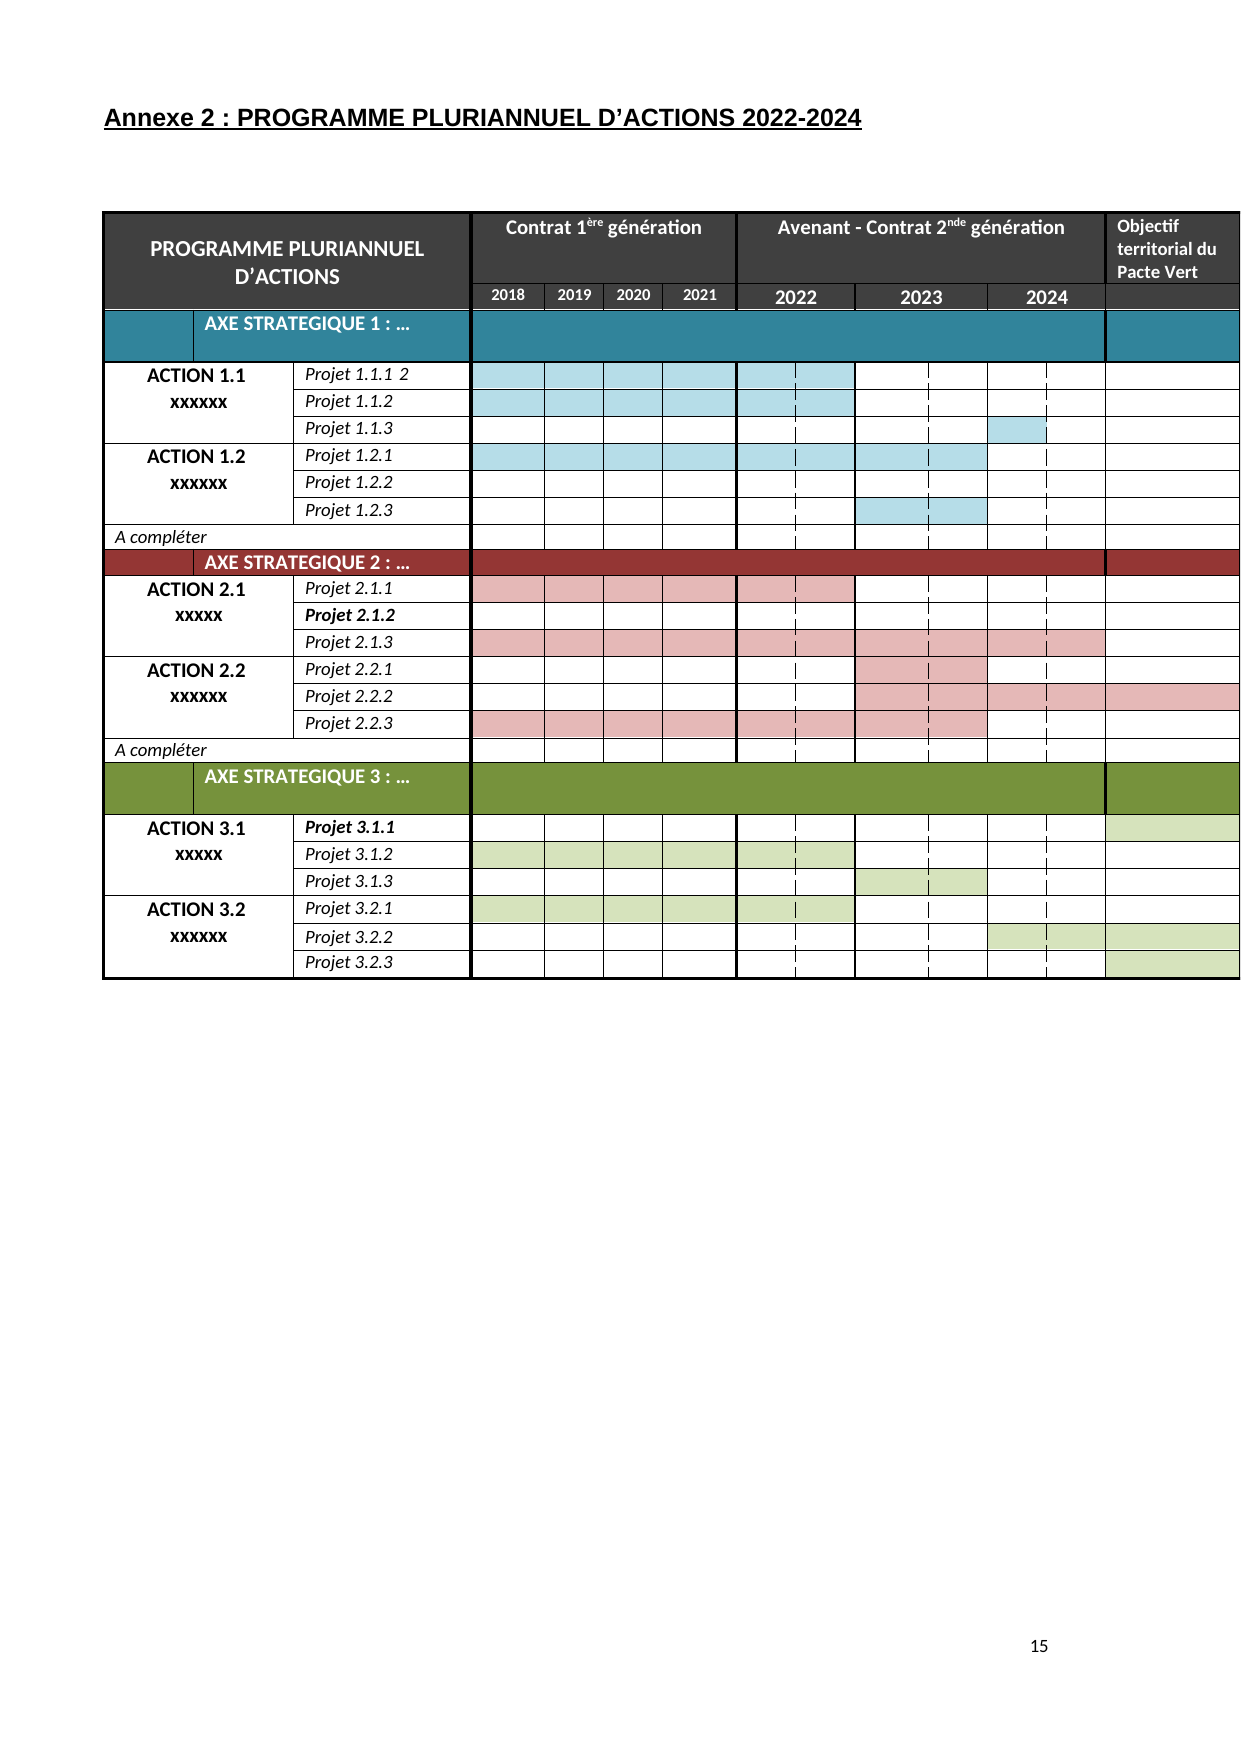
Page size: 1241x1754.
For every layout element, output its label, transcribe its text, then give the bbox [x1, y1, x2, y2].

table_cell [1047, 815, 1105, 841]
table_cell [738, 417, 796, 443]
table_cell [663, 630, 735, 656]
table_cell [1106, 924, 1239, 949]
table_cell [929, 390, 987, 416]
table_cell A compléter [105, 525, 469, 548]
table_cell Projet 1.1.3 [294, 417, 469, 443]
table_cell [1106, 869, 1239, 895]
table_cell [604, 498, 662, 524]
table_cell [1047, 739, 1105, 762]
table_cell [796, 417, 854, 443]
table_cell [1047, 498, 1105, 524]
table_cell ACTION 2.1 xxxxx [105, 576, 293, 656]
table_cell [796, 630, 854, 656]
table_cell [545, 444, 603, 470]
table_cell [796, 951, 854, 977]
table_cell [663, 390, 735, 416]
table_cell [545, 842, 603, 868]
table_cell [1047, 951, 1105, 977]
table_cell [988, 815, 1047, 841]
table_cell [545, 815, 603, 841]
table_cell [473, 603, 544, 629]
table_cell [929, 924, 987, 949]
table_cell [604, 924, 662, 949]
table_cell [604, 630, 662, 656]
table_cell [856, 739, 929, 762]
table_cell [604, 739, 662, 762]
table_cell [988, 390, 1047, 416]
table_cell [663, 603, 735, 629]
table_cell [1106, 711, 1239, 737]
table_cell [473, 630, 544, 656]
table_cell [545, 390, 603, 416]
table_cell [545, 739, 603, 762]
table_cell [988, 444, 1047, 470]
table_cell ACTION 2.2 xxxxxx [105, 657, 293, 737]
table_cell [856, 390, 929, 416]
table_cell [738, 815, 796, 841]
table_cell [604, 815, 662, 841]
table_cell [929, 815, 987, 841]
table_cell Projet 3.1.1 [294, 815, 469, 841]
table_header Contrat 1ère génération [473, 214, 735, 283]
table_cell [856, 444, 929, 470]
table_cell [545, 363, 603, 388]
table_cell [1047, 363, 1105, 388]
table_cell [473, 896, 544, 922]
table_cell [545, 684, 603, 710]
table_cell [929, 842, 987, 868]
table_cell [473, 417, 544, 443]
table_cell 2018 [473, 284, 544, 309]
table_cell [1047, 896, 1105, 922]
table_cell [738, 525, 796, 548]
table_cell Projet 1.1.1 2 [294, 363, 469, 388]
table_cell [988, 739, 1047, 762]
table_cell [738, 390, 796, 416]
table_header Objectif territorial du Pacte Vert [1107, 214, 1239, 283]
table_cell [1106, 603, 1239, 629]
table_cell [738, 869, 796, 895]
table_cell [545, 896, 603, 922]
table_cell [738, 657, 796, 683]
table_cell [988, 603, 1047, 629]
table_cell [856, 525, 929, 548]
table_cell [604, 711, 662, 737]
table_cell [1106, 417, 1239, 443]
table_cell [988, 869, 1047, 895]
table_cell [856, 498, 929, 524]
table_cell [738, 363, 796, 388]
table_cell [1047, 390, 1105, 416]
table_cell [988, 498, 1047, 524]
table_cell [473, 869, 544, 895]
table_cell [929, 576, 987, 602]
table_cell ACTION 3.2 xxxxxx [105, 896, 293, 977]
table_cell [988, 363, 1047, 388]
table_cell [663, 684, 735, 710]
table_cell [1106, 842, 1239, 868]
table_cell [1047, 869, 1105, 895]
table_cell [856, 417, 929, 443]
table_cell [545, 869, 603, 895]
table_cell [929, 869, 987, 895]
table_cell [604, 390, 662, 416]
table_cell [1047, 842, 1105, 868]
table_cell [929, 739, 987, 762]
table_cell Projet 1.2.3 [294, 498, 469, 524]
table_cell [1047, 657, 1105, 683]
table_cell Projet 3.2.1 [294, 896, 469, 922]
table_cell [1047, 444, 1105, 470]
table_cell [1047, 525, 1105, 548]
table_cell Projet 3.2.3 [294, 951, 469, 977]
table_cell [473, 525, 544, 548]
table_cell [988, 657, 1047, 683]
table_cell [1107, 311, 1239, 361]
table_cell [604, 525, 662, 548]
table_cell [545, 711, 603, 737]
table_cell AXE STRATEGIQUE 2 : … [194, 550, 469, 575]
table_cell [1106, 630, 1239, 656]
table_cell [856, 471, 929, 497]
table_cell [988, 576, 1047, 602]
table_cell [604, 842, 662, 868]
table_cell [738, 444, 796, 470]
table_cell [105, 311, 193, 361]
table_cell Projet 1.1.2 [294, 390, 469, 416]
table_cell [1106, 684, 1239, 710]
table_cell [796, 363, 854, 388]
table_cell [856, 657, 929, 683]
table_cell Projet 1.2.1 [294, 444, 469, 470]
table_cell [856, 684, 929, 710]
table_cell [1047, 417, 1105, 443]
table_cell [663, 739, 735, 762]
table_cell [604, 444, 662, 470]
table_cell [545, 498, 603, 524]
table_cell [988, 417, 1047, 443]
table_cell [1047, 924, 1105, 949]
table_cell [473, 471, 544, 497]
table_cell [796, 924, 854, 949]
table_cell [929, 363, 987, 388]
table_cell [1106, 815, 1239, 841]
table_cell [545, 951, 603, 977]
table_cell 2022 [738, 284, 854, 309]
table_cell [663, 576, 735, 602]
table_cell [796, 739, 854, 762]
table_cell [1047, 711, 1105, 737]
table_cell [473, 498, 544, 524]
table_cell [856, 896, 929, 922]
table_cell [604, 603, 662, 629]
table_cell [738, 711, 796, 737]
table_cell [545, 525, 603, 548]
text Annexe 2 : PROGRAMME PLURIANNUEL D’ACTIONS 2022-2024 [103, 103, 1137, 132]
table_cell [856, 815, 929, 841]
table_cell [663, 657, 735, 683]
table_cell [663, 815, 735, 841]
table_cell [738, 630, 796, 656]
table_cell [1107, 763, 1239, 814]
table_cell [929, 684, 987, 710]
table_cell [1106, 390, 1239, 416]
table_cell [604, 576, 662, 602]
table_cell [1106, 739, 1239, 762]
table_cell [473, 815, 544, 841]
table_cell A compléter [105, 739, 469, 762]
table_cell Projet 2.2.2 [294, 684, 469, 710]
table_cell [796, 869, 854, 895]
table_cell [856, 951, 929, 977]
table_cell [545, 603, 603, 629]
table_cell [663, 471, 735, 497]
table_cell [929, 444, 987, 470]
table_cell [796, 842, 854, 868]
table_cell [929, 711, 987, 737]
table_cell [988, 471, 1047, 497]
table_cell [473, 951, 544, 977]
table_cell Projet 2.1.3 [294, 630, 469, 656]
table_cell [796, 444, 854, 470]
table_cell [1047, 684, 1105, 710]
table_cell [988, 924, 1047, 949]
table_cell [545, 924, 603, 949]
table_cell [1106, 525, 1239, 548]
table_cell [663, 444, 735, 470]
table_cell [663, 842, 735, 868]
table_cell [1106, 284, 1239, 309]
table_cell [1106, 498, 1239, 524]
table_cell [604, 896, 662, 922]
table_cell [604, 471, 662, 497]
table_cell [545, 657, 603, 683]
table_cell [1106, 896, 1239, 922]
table_cell [663, 951, 735, 977]
table_cell [1047, 576, 1105, 602]
table_cell Projet 3.1.3 [294, 869, 469, 895]
table_cell [473, 657, 544, 683]
table_cell [663, 498, 735, 524]
table_cell 2024 [988, 284, 1105, 309]
table_cell [929, 525, 987, 548]
table_cell 2019 [545, 284, 603, 309]
table_cell [796, 471, 854, 497]
table_cell [796, 684, 854, 710]
table_cell [856, 869, 929, 895]
table_cell [1106, 471, 1239, 497]
table_cell [473, 684, 544, 710]
table_cell [796, 498, 854, 524]
table_cell AXE STRATEGIQUE 1 : … [194, 311, 469, 361]
table_cell Projet 2.1.2 [294, 603, 469, 629]
table_cell [1106, 657, 1239, 683]
table_cell [738, 739, 796, 762]
table_cell [796, 576, 854, 602]
table_header PROGRAMME PLURIANNUEL D’ACTIONS [105, 214, 469, 309]
table_cell [929, 951, 987, 977]
table_cell [738, 842, 796, 868]
table_cell [929, 498, 987, 524]
table_cell [988, 711, 1047, 737]
table_cell [1047, 603, 1105, 629]
table_cell Projet 2.1.1 [294, 576, 469, 602]
table_cell [473, 711, 544, 737]
table_cell [663, 363, 735, 388]
table_cell [738, 576, 796, 602]
table_cell [545, 471, 603, 497]
table_cell [738, 603, 796, 629]
table_cell [929, 657, 987, 683]
table_cell [738, 924, 796, 949]
table_cell [473, 842, 544, 868]
table_cell Projet 3.2.2 [294, 924, 469, 949]
table_cell [796, 896, 854, 922]
table_cell Projet 2.2.1 [294, 657, 469, 683]
table_cell [1106, 951, 1239, 977]
table_cell [473, 763, 1104, 814]
table_cell [988, 842, 1047, 868]
table_cell [988, 525, 1047, 548]
table_cell [604, 363, 662, 388]
table_cell [473, 311, 1104, 361]
table_cell [473, 924, 544, 949]
table_cell [473, 550, 1104, 575]
table_cell [604, 657, 662, 683]
table_header Avenant - Contrat 2nde génération [738, 214, 1104, 283]
table_cell 2021 [663, 284, 735, 309]
table_cell [1047, 471, 1105, 497]
table_cell [604, 684, 662, 710]
table_cell [856, 576, 929, 602]
table_cell [738, 896, 796, 922]
table_cell 2020 [604, 284, 662, 309]
table_cell [796, 525, 854, 548]
table_cell 2023 [856, 284, 987, 309]
table_cell [988, 951, 1047, 977]
table_cell [796, 390, 854, 416]
table_cell ACTION 3.1 xxxxx [105, 815, 293, 895]
table_cell [856, 924, 929, 949]
table_cell [663, 896, 735, 922]
table_cell [545, 630, 603, 656]
table_cell [929, 417, 987, 443]
table_cell ACTION 1.2 xxxxxx [105, 444, 293, 524]
table_cell [604, 417, 662, 443]
table_cell [796, 603, 854, 629]
table_cell [856, 603, 929, 629]
table_cell [663, 417, 735, 443]
table_cell [929, 471, 987, 497]
table_cell [988, 684, 1047, 710]
table_cell Projet 2.2.3 [294, 711, 469, 737]
table_cell Projet 3.1.2 [294, 842, 469, 868]
table_cell [856, 842, 929, 868]
table_cell [738, 498, 796, 524]
table_cell [663, 525, 735, 548]
table_cell [929, 630, 987, 656]
table_cell [663, 711, 735, 737]
table_cell [105, 763, 193, 814]
table_cell [663, 924, 735, 949]
table_cell [473, 576, 544, 602]
table_cell [738, 471, 796, 497]
table_cell [856, 630, 929, 656]
table_cell [1106, 444, 1239, 470]
table_cell [988, 896, 1047, 922]
table_cell Projet 1.2.2 [294, 471, 469, 497]
table_cell [473, 739, 544, 762]
table_cell [545, 417, 603, 443]
table_cell [856, 711, 929, 737]
table_cell [1106, 576, 1239, 602]
table_cell [473, 444, 544, 470]
table_cell [929, 603, 987, 629]
table_cell [1106, 363, 1239, 388]
table_cell [796, 815, 854, 841]
table_cell [738, 951, 796, 977]
table_cell [1047, 630, 1105, 656]
table_cell [604, 869, 662, 895]
table_cell [929, 896, 987, 922]
table_cell [988, 630, 1047, 656]
table_cell [105, 550, 193, 575]
table_cell [796, 657, 854, 683]
table_cell [856, 363, 929, 388]
table_cell [473, 390, 544, 416]
table_cell [1107, 550, 1239, 575]
table_cell [663, 869, 735, 895]
table_cell [604, 951, 662, 977]
table_cell [545, 576, 603, 602]
table_cell [473, 363, 544, 388]
table_cell [796, 711, 854, 737]
table_cell AXE STRATEGIQUE 3 : … [194, 763, 469, 814]
table_cell [738, 684, 796, 710]
table_cell ACTION 1.1 xxxxxx [105, 363, 293, 443]
